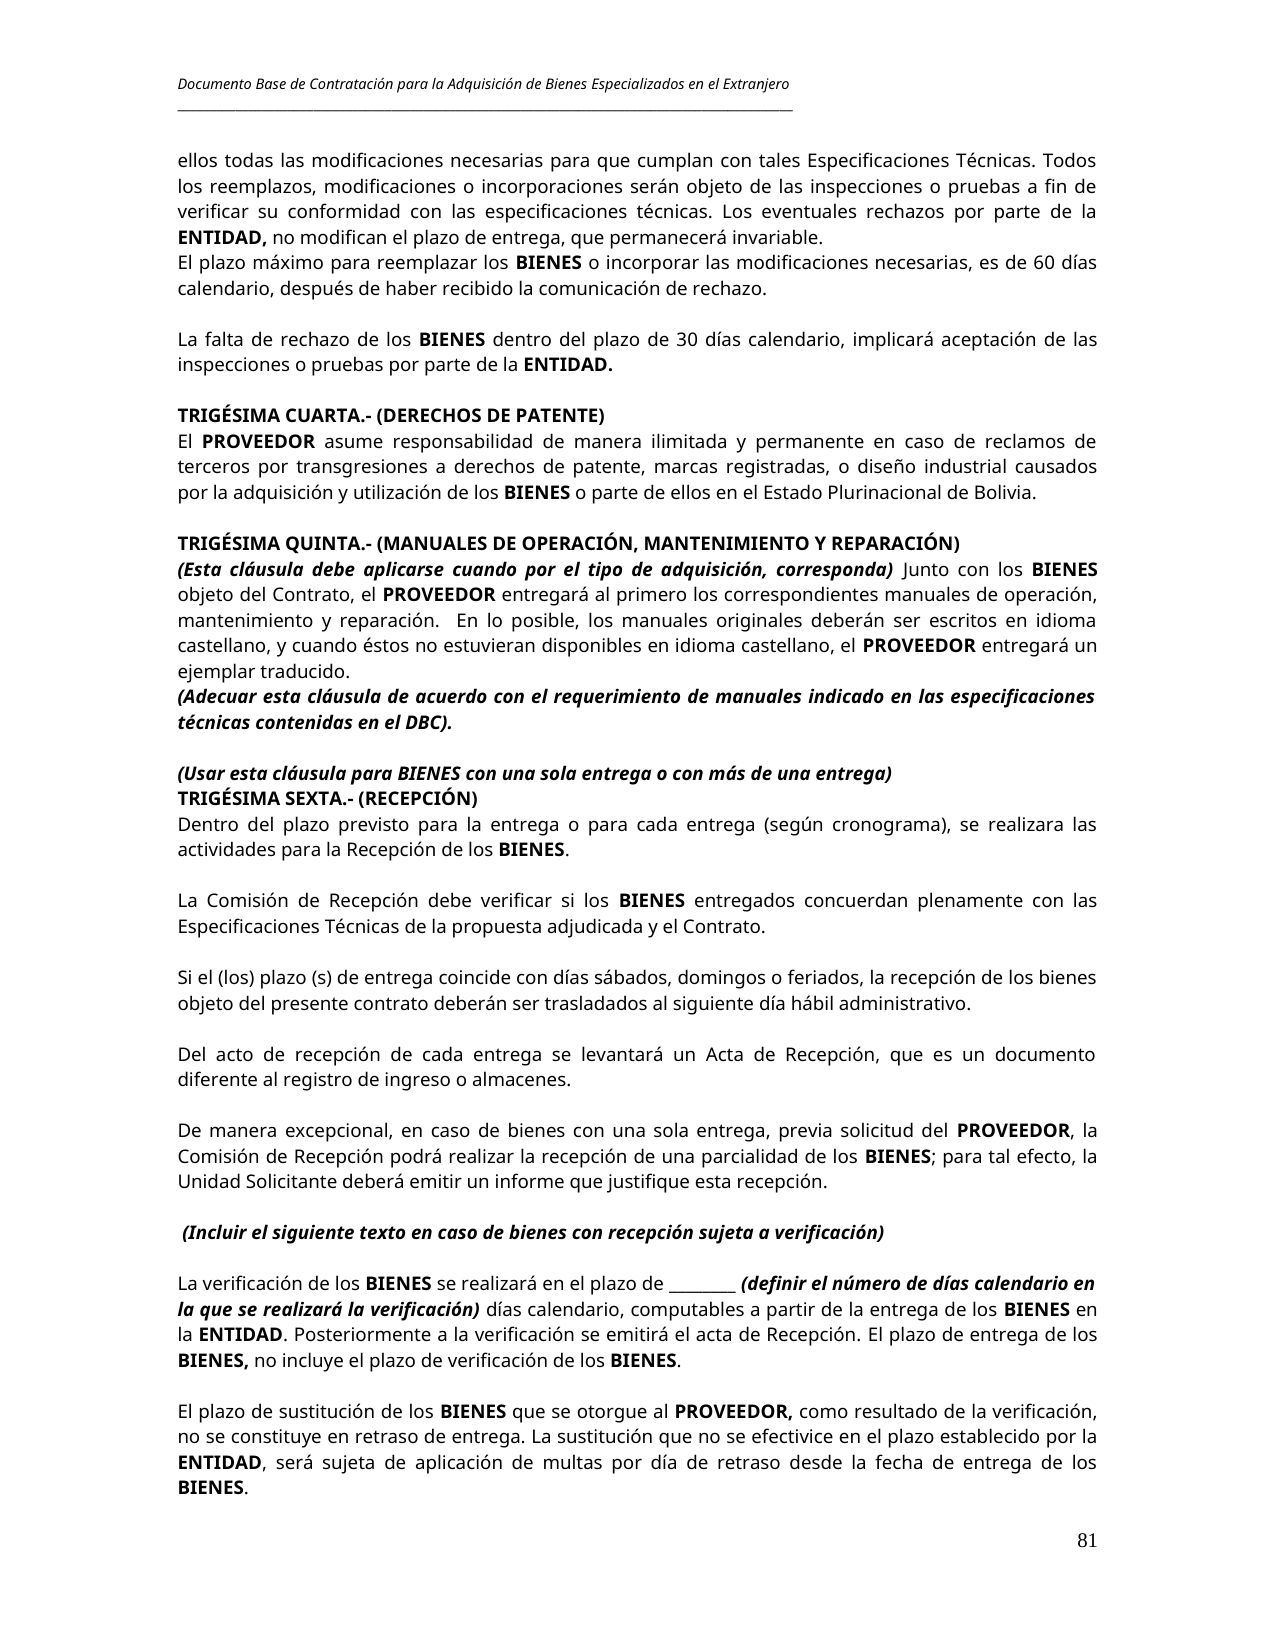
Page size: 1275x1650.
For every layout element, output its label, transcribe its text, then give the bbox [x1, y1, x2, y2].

text (Esta cláusula debe aplicarse cuando por el tipo de adquisición, corresponda) Junto con los BIENES objeto del Contrato, el PROVEEDOR entregará al primero los correspondientes manuales de operación, mantenimiento y reparación. En lo posible, los manuales originales deberán ser escritos en idioma castellano, y cuando éstos no estuvieran disponibles en idioma castellano, el PROVEEDOR entregará un ejemplar traducido. [177, 556, 1098, 683]
text (Incluir el siguiente texto en caso de bienes con recepción sujeta a verificación) [177, 1219, 1098, 1245]
text TRIGÉSIMA CUARTA.- (DERECHOS DE PATENTE) [177, 403, 1098, 428]
text TRIGÉSIMA QUINTA.- (MANUALES DE OPERACIÓN, MANTENIMIENTO Y REPARACIÓN) [177, 530, 1098, 556]
text El PROVEEDOR asume responsabilidad de manera ilimitada y permanente en caso de reclamos de terceros por transgresiones a derechos de patente, marcas registradas, o diseño industrial causados por la adquisición y utilización de los BIENES o parte de ellos en el Estado Plurinacional de Bolivia. [177, 428, 1098, 505]
text La verificación de los BIENES se realizará en el plazo de ________ (definir el número de días calendario en la que se realizará la verificación) días calendario, computables a partir de la entrega de los BIENES en la ENTIDAD. Posteriormente a la verificación se emitirá el acta de Recepción. El plazo de entrega de los BIENES, no incluye el plazo de verificación de los BIENES. [177, 1271, 1098, 1373]
text (Usar esta cláusula para BIENES con una sola entrega o con más de una entrega) [177, 760, 1098, 786]
text Si el (los) plazo (s) de entrega coincide con días sábados, domingos o feriados, la recepción de los bienes objeto del presente contrato deberán ser trasladados al siguiente día hábil administrativo. [177, 964, 1098, 1015]
text El plazo de sustitución de los BIENES que se otorgue al PROVEEDOR, como resultado de la verificación, no se constituye en retraso de entrega. La sustitución que no se efectivice en el plazo establecido por la ENTIDAD, será sujeta de aplicación de multas por día de retraso desde la fecha de entrega de los BIENES. [177, 1398, 1098, 1500]
text La Comisión de Recepción debe verificar si los BIENES entregados concuerdan plenamente con las Especificaciones Técnicas de la propuesta adjudicada y el Contrato. [177, 888, 1098, 939]
text De manera excepcional, en caso de bienes con una sola entrega, previa solicitud del PROVEEDOR, la Comisión de Recepción podrá realizar la recepción de una parcialidad de los BIENES; para tal efecto, la Unidad Solicitante deberá emitir un informe que justifique esta recepción. [177, 1117, 1098, 1194]
text TRIGÉSIMA SEXTA.- (RECEPCIÓN) [177, 786, 1098, 811]
text La falta de rechazo de los BIENES dentro del plazo de 30 días calendario, implicará aceptación de las inspecciones o pruebas por parte de la ENTIDAD. [177, 326, 1098, 377]
text (Adecuar esta cláusula de acuerdo con el requerimiento de manuales indicado en las especificaciones técnicas contenidas en el DBC). [177, 683, 1098, 734]
text Del acto de recepción de cada entrega se levantará un Acta de Recepción, que es un documento diferente al registro de ingreso o almacenes. [177, 1041, 1098, 1092]
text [177, 148, 1098, 250]
text El plazo máximo para reemplazar los BIENES o incorporar las modificaciones necesarias, es de 60 días calendario, después de haber recibido la comunicación de rechazo. [177, 250, 1098, 301]
text Dentro del plazo previsto para la entrega o para cada entrega (según cronograma), se realizara las actividades para la Recepción de los BIENES. [177, 811, 1098, 862]
